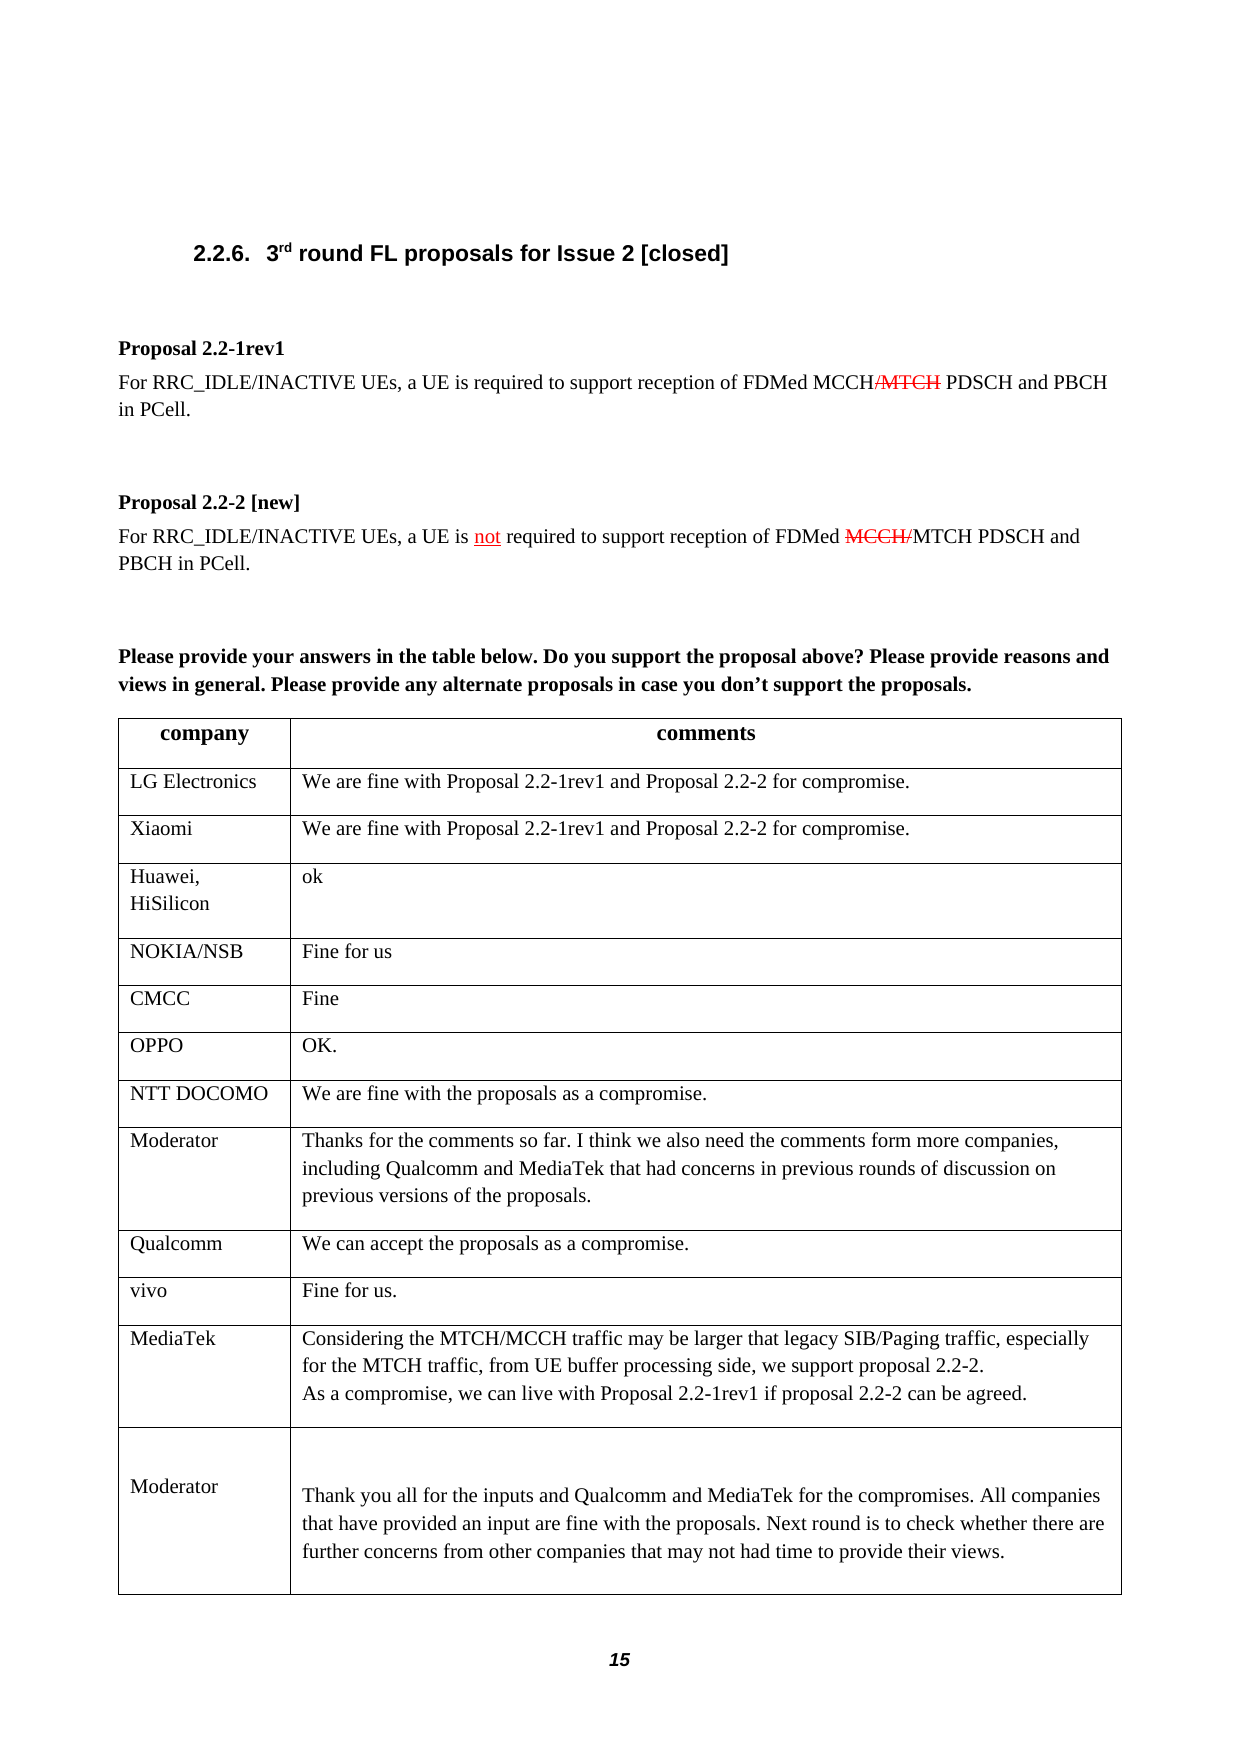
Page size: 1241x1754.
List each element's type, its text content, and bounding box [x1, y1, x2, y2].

table_cell Fine for us [291, 939, 1121, 985]
table_cell Qualcomm [119, 1231, 290, 1277]
table_cell NTT DOCOMO [119, 1081, 290, 1127]
table_cell LG Electronics [119, 769, 290, 815]
table_cell Fine for us. [291, 1278, 1121, 1324]
subtitle Proposal 2.2-1rev1 [118, 336, 1122, 360]
table_cell NOKIA/NSB [119, 939, 290, 985]
table_cell We are fine with Proposal 2.2-1rev1 and Proposal 2.2-2 for compromise. [291, 816, 1121, 862]
table_cell ok [291, 864, 1121, 937]
text Please provide your answers in the table below. Do you support the proposal above? Please provide reasons and views in general. Please provide any alternate proposals in case you don’t support the proposals. [118, 644, 1122, 696]
table_cell CMCC [119, 986, 290, 1032]
table_cell OK. [291, 1033, 1121, 1080]
table_cell MediaTek [119, 1326, 290, 1427]
table_cell We are fine with the proposals as a compromise. [291, 1081, 1121, 1127]
table_cell Thanks for the comments so far. I think we also need the comments form more companies, including Qualcomm and MediaTek that had concerns in previous rounds of discussion on previous versions of the proposals. [291, 1128, 1121, 1230]
table_cell Xiaomi [119, 816, 290, 862]
table_cell Thank you all for the inputs and Qualcomm and MediaTek for the compromises. All companies that have provided an input are fine with the proposals. Next round is to check whether there are further concerns from other companies that may not had time to provide their views. [291, 1428, 1121, 1594]
table_cell vivo [119, 1278, 290, 1324]
text For RRC_IDLE/INACTIVE UEs, a UE is required to support reception of FDMed MCCH/MTCH PDSCH and PBCH in PCell. [118, 369, 1122, 421]
table_header company [119, 719, 290, 768]
table_cell Moderator [119, 1128, 290, 1230]
table_cell Considering the MTCH/MCCH traffic may be larger that legacy SIB/Paging traffic, especially for the MTCH traffic, from UE buffer processing side, we support proposal 2.2-2. As a compromise, we can live with Proposal 2.2-1rev1 if proposal 2.2-2 can be agreed. [291, 1326, 1121, 1427]
subtitle Proposal 2.2-2 [new] [118, 490, 1122, 514]
table_cell OPPO [119, 1033, 290, 1080]
subtitle 3rd round FL proposals for Issue 2 [closed] [193, 240, 1122, 267]
text For RRC_IDLE/INACTIVE UEs, a UE is not required to support reception of FDMed MCCH/MTCH PDSCH and PBCH in PCell. [118, 524, 1122, 575]
table_cell We are fine with Proposal 2.2-1rev1 and Proposal 2.2-2 for compromise. [291, 769, 1121, 815]
table_cell Fine [291, 986, 1121, 1032]
table_header comments [291, 719, 1121, 768]
table_cell We can accept the proposals as a compromise. [291, 1231, 1121, 1277]
table_cell Moderator [119, 1428, 290, 1594]
table_cell Huawei, HiSilicon [119, 864, 290, 937]
